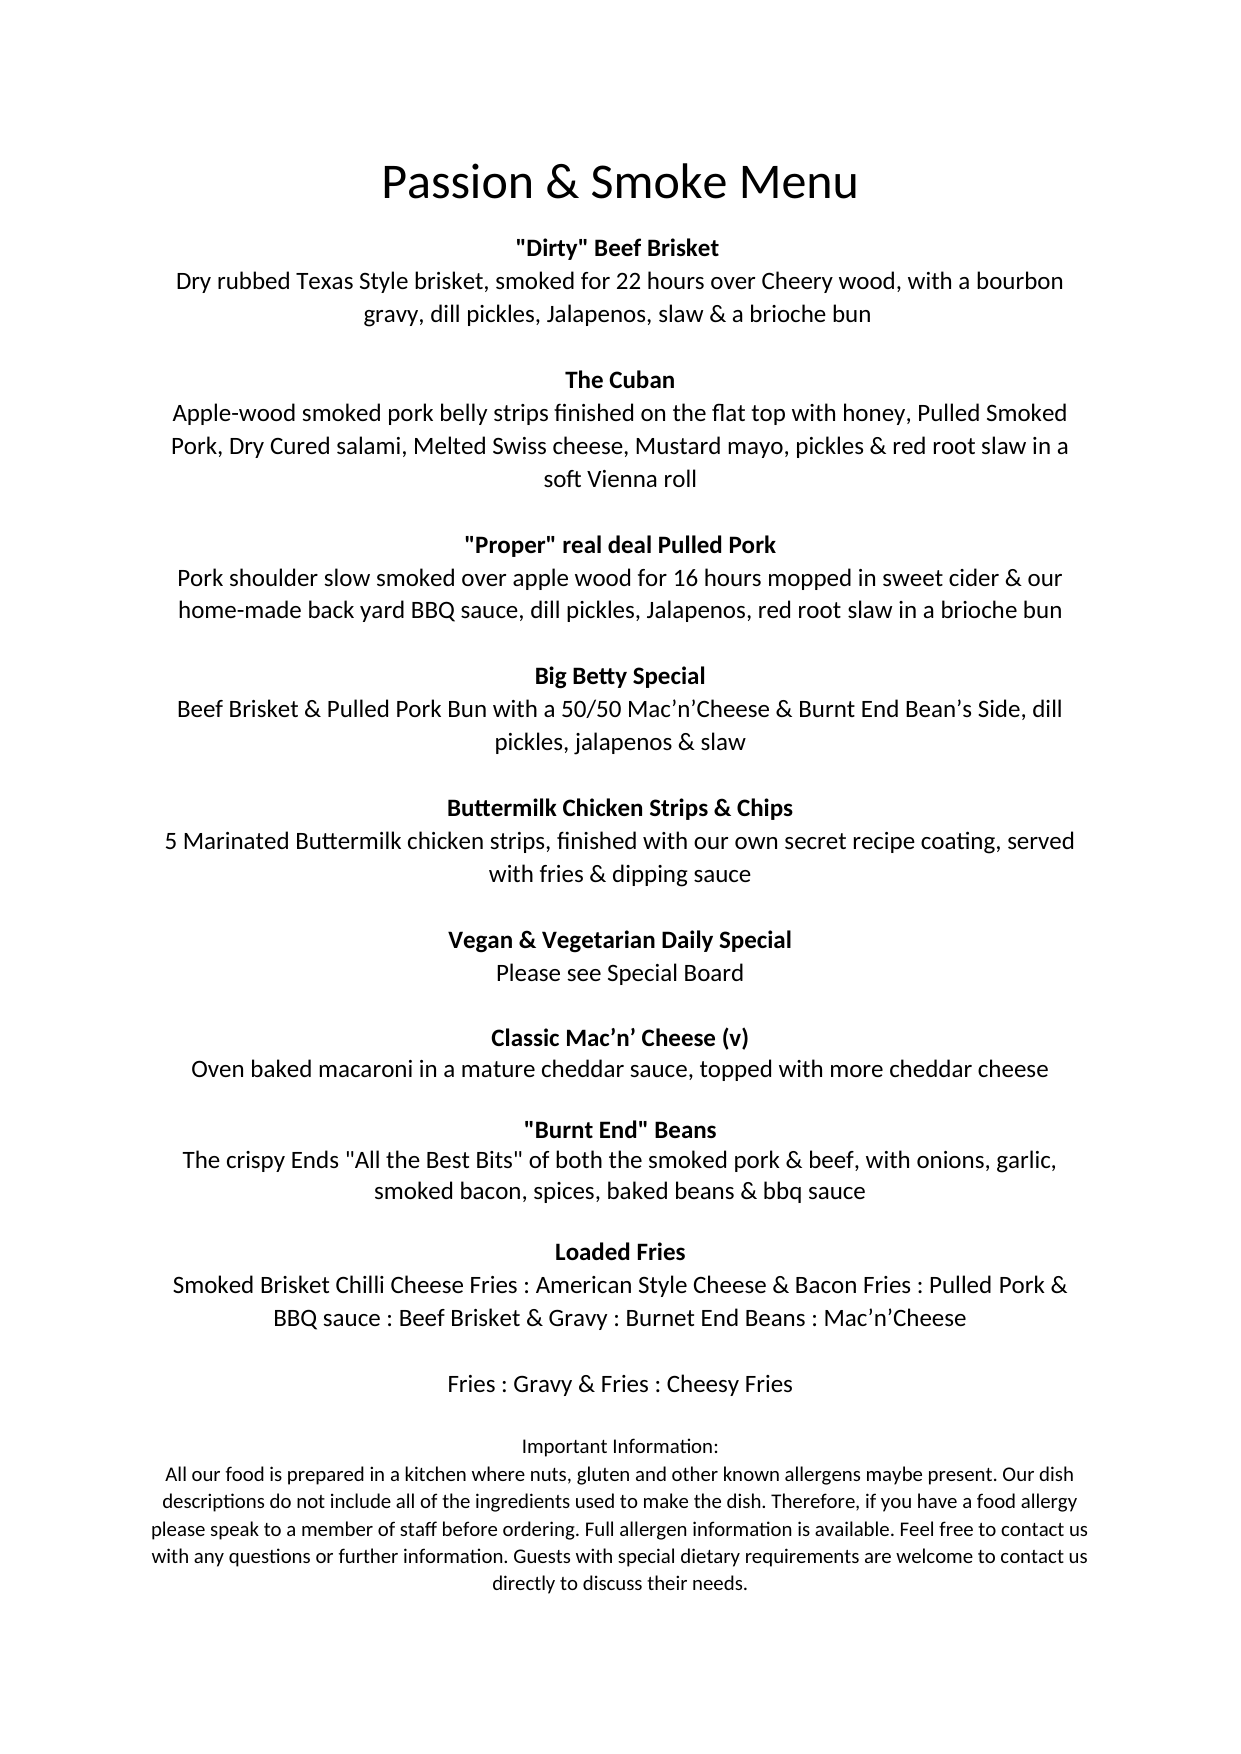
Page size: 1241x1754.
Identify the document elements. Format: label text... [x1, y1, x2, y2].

text Important Information: [150, 1434, 1090, 1459]
text Beef Brisket & Pulled Pork Bun with a 50/50 Mac’n’Cheese & Burnt End Bean’s Side, dill pickles, jalapenos & slaw [150, 693, 1090, 757]
text Loaded Fries [150, 1236, 1090, 1267]
text Please see Special Board [150, 957, 1090, 987]
text All our food is prepared in a kitchen where nuts, gluten and other known allergens maybe present. Our dish descriptions do not include all of the ingredients used to make the dish. Therefore, if you have a food allergy please speak to a member of staff before ordering. Full allergen information is available. Feel free to contact us with any questions or further information. Guests with special dietary requirements are welcome to contact us directly to discuss their needs. [150, 1461, 1090, 1596]
text "Burnt End" Beans [150, 1114, 1090, 1144]
text The crispy Ends "All the Best Bits" of both the smoked pork & beef, with onions, garlic, smoked bacon, spices, baked beans & bbq sauce [150, 1144, 1090, 1206]
text "Proper" real deal Pulled Pork [150, 529, 1090, 559]
text Pork shoulder slow smoked over apple wood for 16 hours mopped in sweet cider & our home-made back yard BBQ sauce, dill pickles, Jalapenos, red root slaw in a brioche bun [150, 562, 1090, 625]
text Oven baked macaroni in a mature cheddar sauce, topped with more cheddar cheese [150, 1053, 1090, 1083]
text 5 Marinated Buttermilk chicken strips, finished with our own secret recipe coating, served with fries & dipping sauce [150, 825, 1090, 888]
text Classic Mac’n’ Cheese (v) [150, 1022, 1090, 1053]
text Buttermilk Chicken Strips & Chips [150, 792, 1090, 823]
text Smoked Brisket Chilli Cheese Fries : American Style Cheese & Bacon Fries : Pulled Pork & BBQ sauce : Beef Brisket & Gravy : Burnet End Beans : Mac’n’Cheese [150, 1269, 1090, 1332]
text The Cuban Apple-wood smoked pork belly strips finished on the flat top with honey, Pulled Smoked Pork, Dry Cured salami, Melted Swiss cheese, Mustard mayo, pickles & red root slaw in a soft Vienna roll [150, 364, 1090, 493]
text Fries : Gravy & Fries : Cheesy Fries [150, 1368, 1090, 1398]
text Big Betty Special [150, 660, 1090, 691]
text "Dirty" Beef Brisket Dry rubbed Texas Style brisket, smoked for 22 hours over Cheery wood, with a bourbon gravy, dill pickles, Jalapenos, slaw & a brioche bun [150, 232, 1090, 362]
text Vegan & Vegetarian Daily Special [150, 924, 1090, 954]
text Passion & Smoke Menu [150, 150, 1090, 211]
